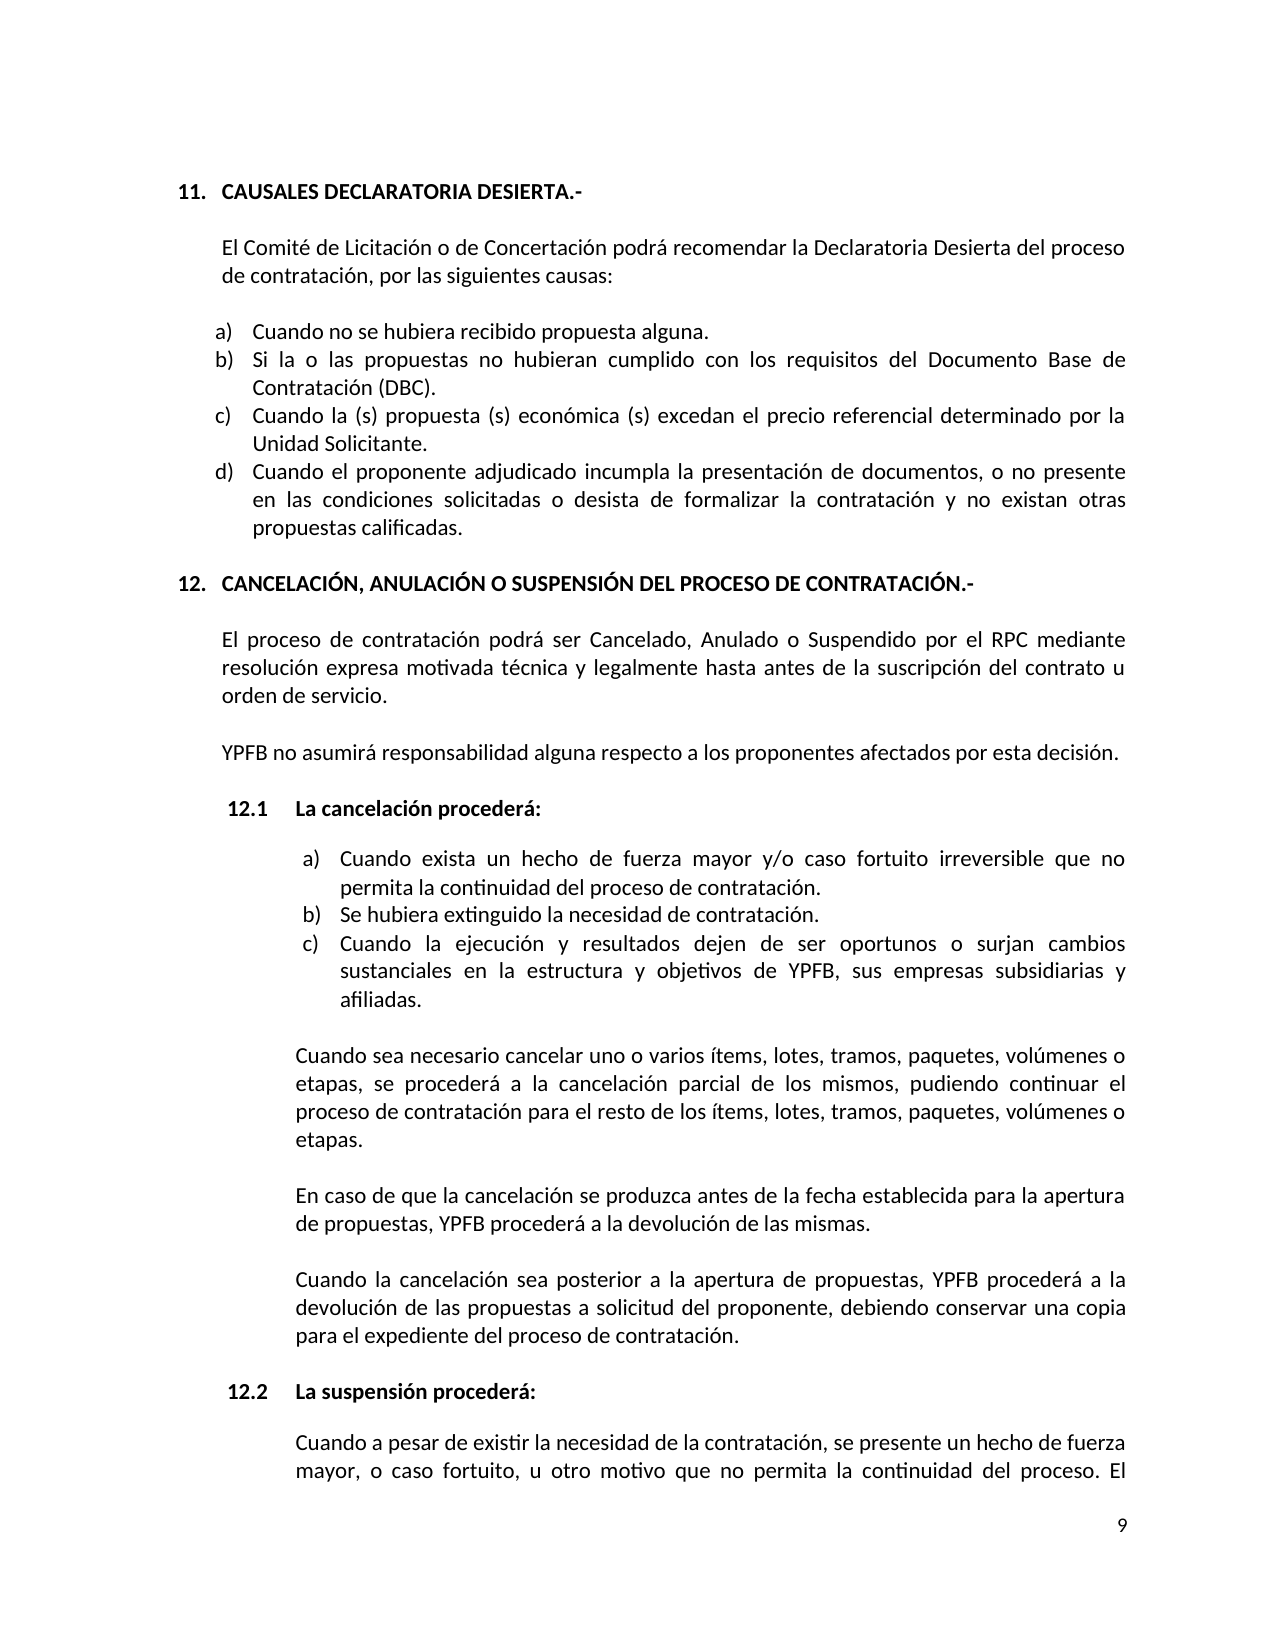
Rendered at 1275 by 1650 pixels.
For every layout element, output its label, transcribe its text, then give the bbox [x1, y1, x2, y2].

text YPFB no asumirá responsabilidad alguna respecto a los proponentes afectados por esta decisión. [222, 738, 1127, 766]
list La suspensión procederá: [227, 1377, 1127, 1405]
list Cuando la ejecución y resultados dejen de ser oportunos o surjan cambios sustanciales en la estructura y objetivos de YPFB, sus empresas subsidiarias y afiliadas. [302, 929, 1127, 1013]
list Cuando el proponente adjudicado incumpla la presentación de documentos, o no presente en las condiciones solicitadas o desista de formalizar la contratación y no existan otras propuestas calificadas. [215, 457, 1127, 541]
text El Comité de Licitación o de Concertación podrá recomendar la Declaratoria Desierta del proceso de contratación, por las siguientes causas: [222, 233, 1127, 289]
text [295, 1428, 1127, 1484]
list Cuando sea necesario cancelar uno o varios ítems, lotes, tramos, paquetes, volúmenes o etapas, se procederá a la cancelación parcial de los mismos, pudiendo continuar el proceso de contratación para el resto de los ítems, lotes, tramos, paquetes, volúmenes o etapas. [295, 1041, 1127, 1153]
list Se hubiera extinguido la necesidad de contratación. [302, 901, 1127, 929]
list Cuando la cancelación sea posterior a la apertura de propuestas, YPFB procederá a la devolución de las propuestas a solicitud del proponente, debiendo conservar una copia para el expediente del proceso de contratación. [295, 1265, 1127, 1349]
list Cuando exista un hecho de fuerza mayor y/o caso fortuito irreversible que no permita la continuidad del proceso de contratación. [302, 844, 1127, 901]
list La cancelación procederá: [227, 794, 1127, 822]
text El proceso de contratación podrá ser Cancelado, Anulado o Suspendido por el RPC mediante resolución expresa motivada técnica y legalmente hasta antes de la suscripción del contrato u orden de servicio. [222, 626, 1127, 709]
list Cuando la (s) propuesta (s) económica (s) excedan el precio referencial determinado por la Unidad Solicitante. [215, 401, 1127, 457]
list Si la o las propuestas no hubieran cumplido con los requisitos del Documento Base de Contratación (DBC). [215, 345, 1127, 401]
list Cuando no se hubiera recibido propuesta alguna. [215, 317, 1127, 345]
list CAUSALES DECLARATORIA DESIERTA.- [177, 177, 1127, 205]
list En caso de que la cancelación se produzca antes de la fecha establecida para la apertura de propuestas, YPFB procederá a la devolución de las mismas. [295, 1181, 1127, 1237]
list CANCELACIÓN, ANULACIÓN O SUSPENSIÓN DEL PROCESO DE CONTRATACIÓN.- [177, 569, 1127, 597]
